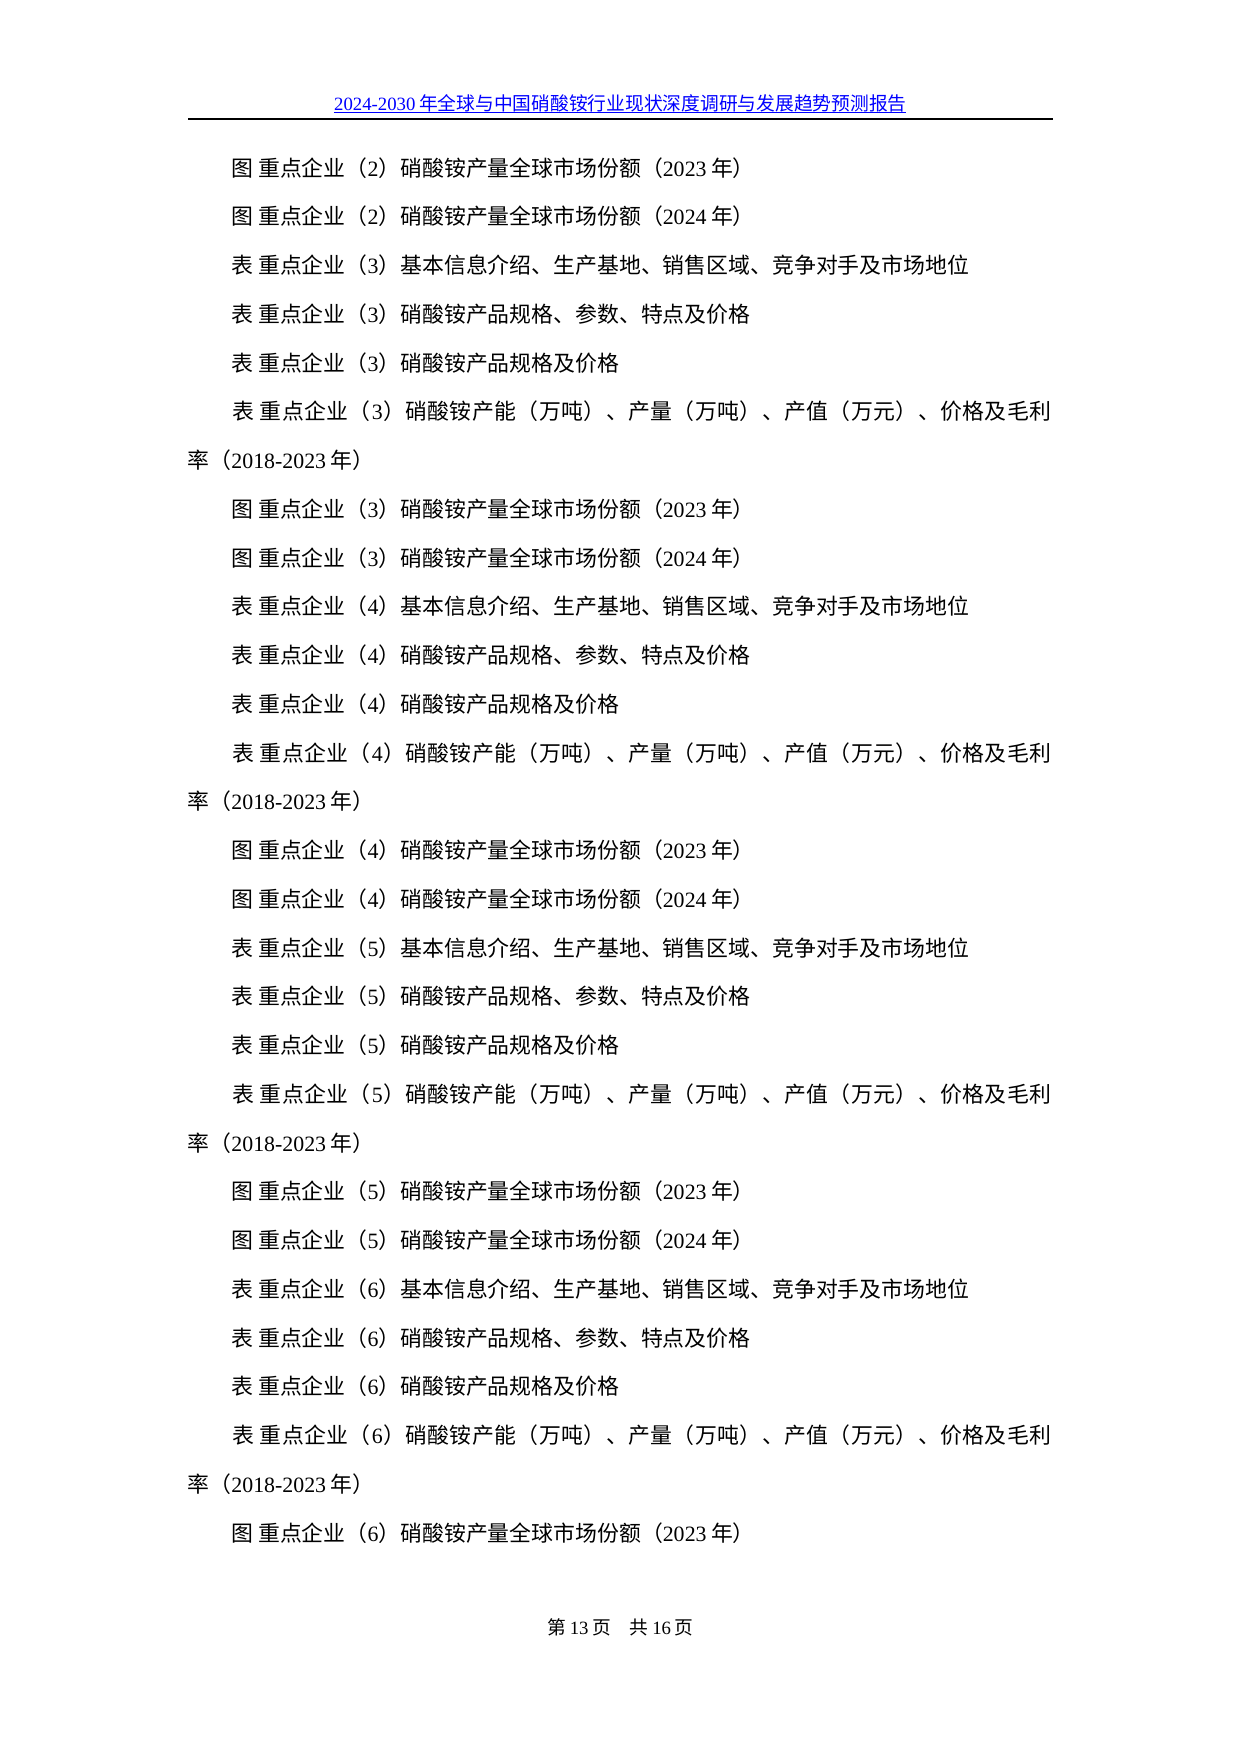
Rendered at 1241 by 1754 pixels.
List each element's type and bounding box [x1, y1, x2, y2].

text [187, 150, 1053, 1548]
